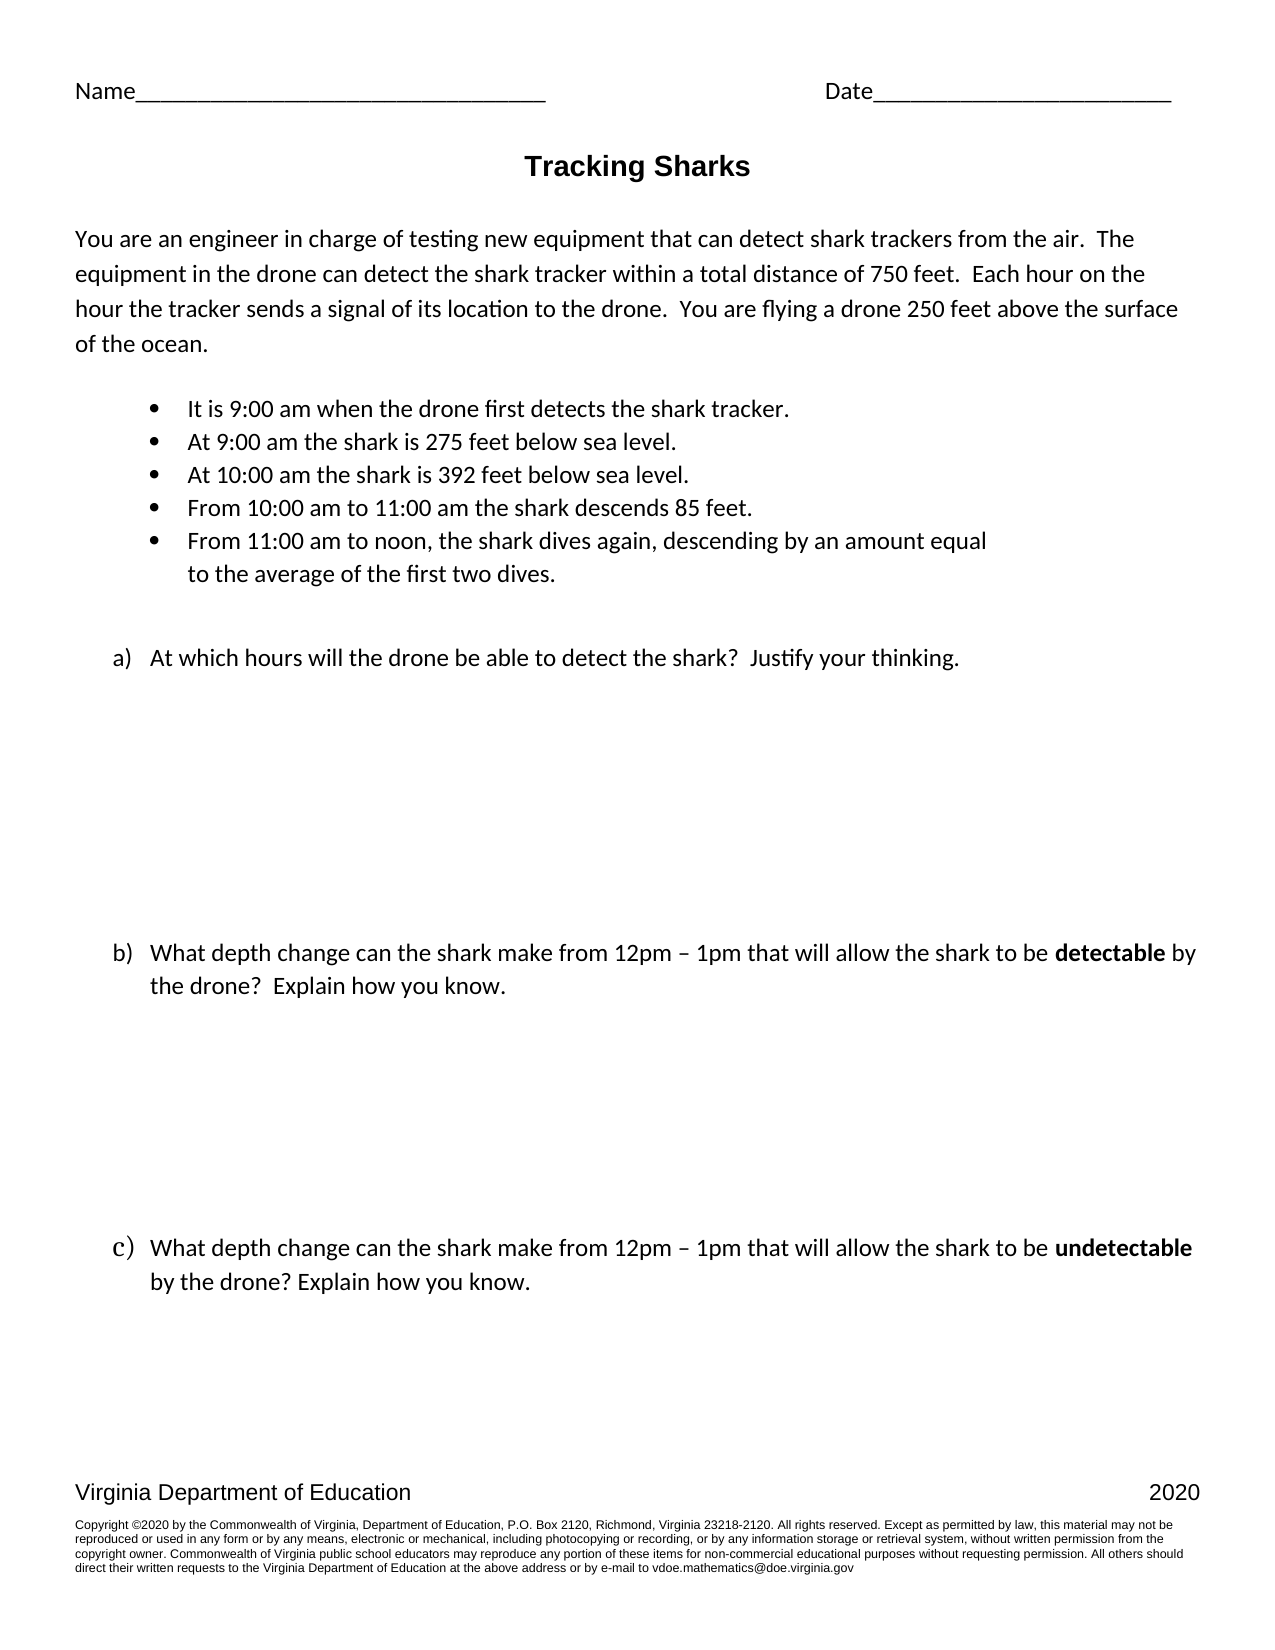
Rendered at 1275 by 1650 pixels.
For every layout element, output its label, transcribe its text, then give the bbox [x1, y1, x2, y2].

text Name_________________________________ Date________________________ [75, 75, 1200, 106]
list At 10:00 am the shark is 392 feet below sea level. [150, 459, 994, 489]
list From 11:00 am to noon, the shark dives again, descending by an amount equal to the average of the first two dives. [150, 525, 994, 588]
list From 10:00 am to 11:00 am the shark descends 85 feet. [150, 492, 994, 522]
list At which hours will the drone be able to detect the shark? Justify your thinking. [112, 642, 1200, 673]
list What depth change can the shark make from 12pm – 1pm that will allow the shark to be detectable by the drone? Explain how you know. [112, 937, 1200, 1001]
list At 9:00 am the shark is 275 feet below sea level. [150, 426, 994, 457]
text Tracking Sharks [75, 148, 1200, 182]
text You are an engineer in charge of testing new equipment that can detect shark trackers from the air. The equipment in the drone can detect the shark tracker within a total distance of 750 feet. Each hour on the hour the tracker sends a signal of its location to the drone. You are flying a drone 250 feet above the surface of the ocean. [75, 223, 1200, 358]
list What depth change can the shark make from 12pm – 1pm that will allow the shark to be undetectable by the drone? Explain how you know. [112, 1231, 1200, 1297]
list It is 9:00 am when the drone first detects the shark tracker. [150, 393, 994, 424]
